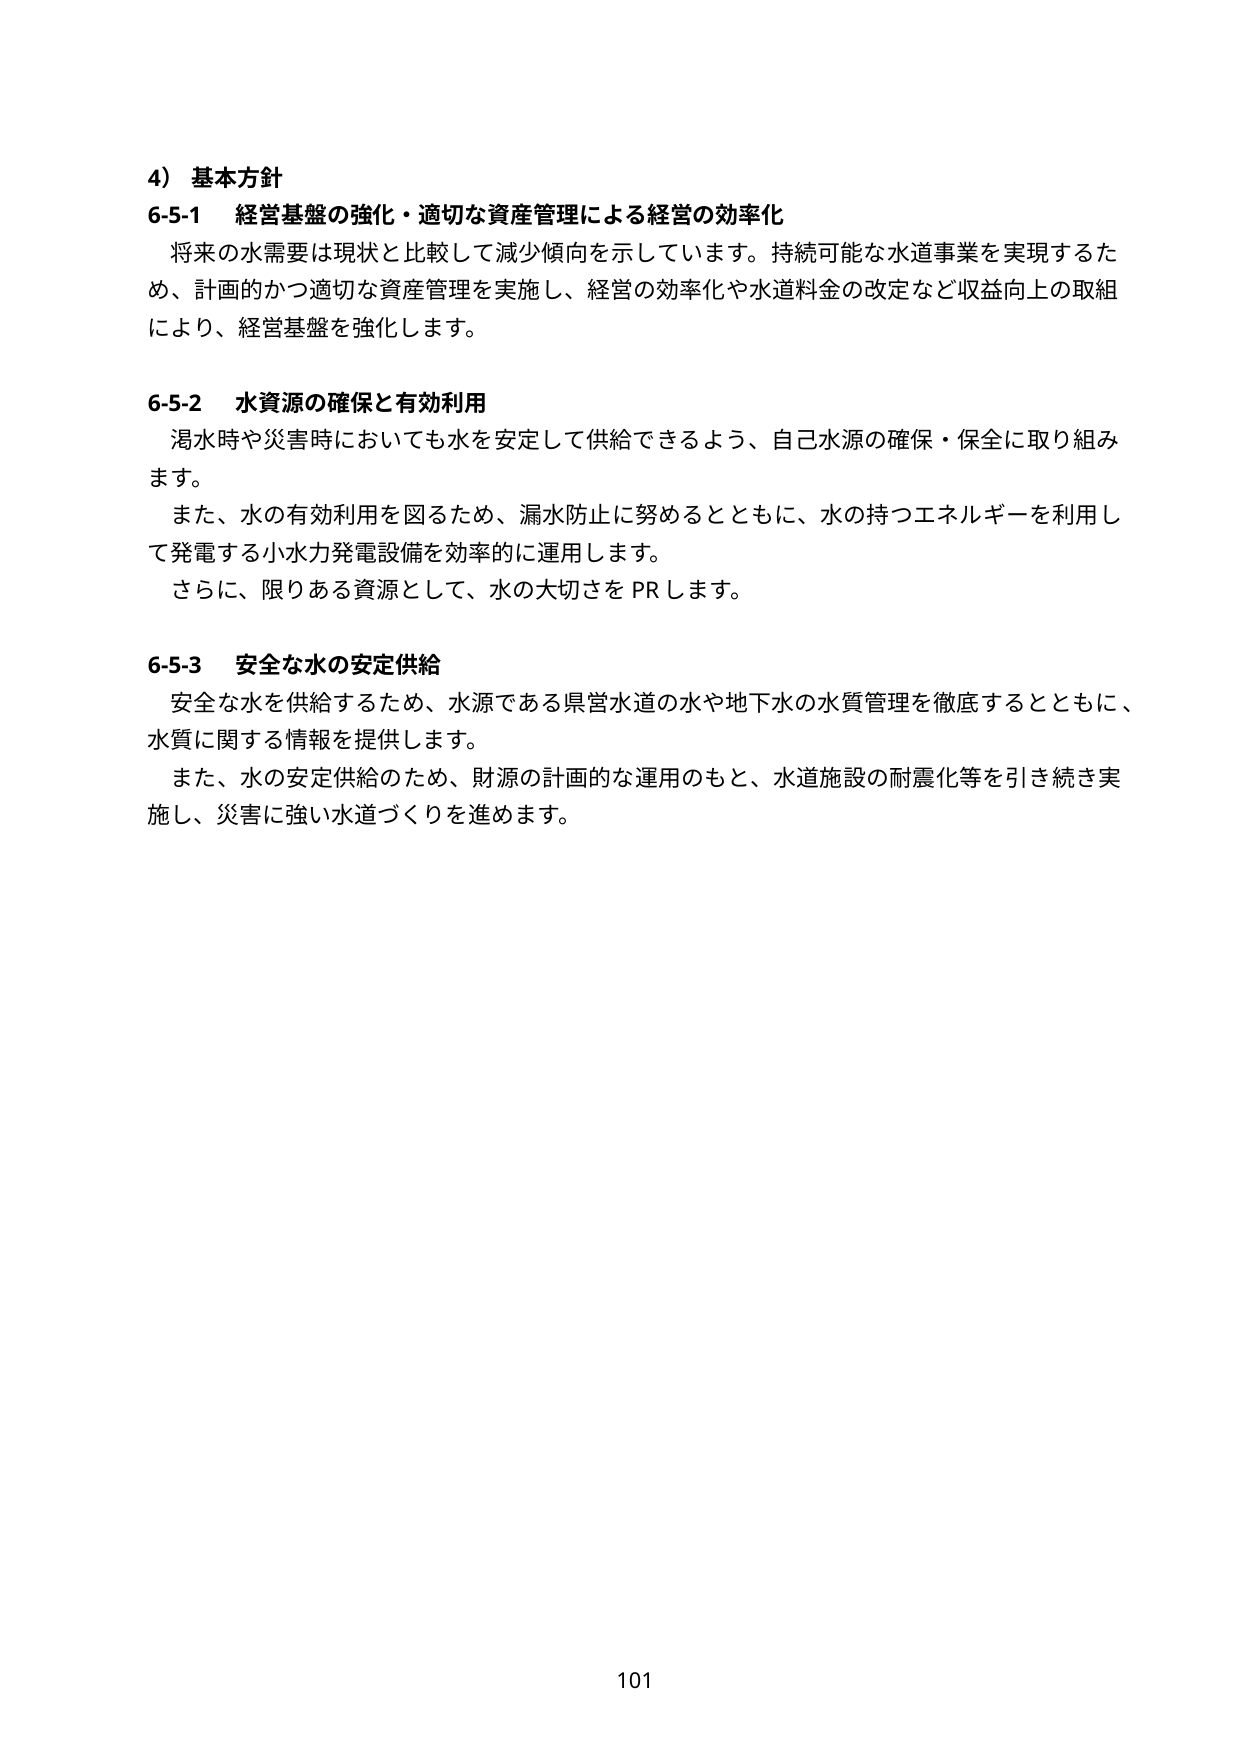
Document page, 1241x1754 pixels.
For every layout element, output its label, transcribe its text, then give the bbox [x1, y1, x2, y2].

list 安全な水の安定供給 [148, 645, 1122, 683]
list 基本方針 [148, 158, 1122, 195]
list 経営基盤の強化・適切な資産管理による経営の効率化 [148, 195, 1122, 233]
text 安全な水を供給するため、水源である県営水道の水や地下水の水質管理を徹底するとともに、水質に関する情報を提供します。 [148, 683, 1122, 758]
text さらに、限りある資源として、水の大切さをPRします。 [148, 570, 1122, 608]
text 将来の水需要は現状と比較して減少傾向を示しています。持続可能な水道事業を実現するため、計画的かつ適切な資産管理を実施し、経営の効率化や水道料金の改定など収益向上の取組により、経営基盤を強化します。 [148, 233, 1122, 345]
text また、水の有効利用を図るため、漏水防止に努めるとともに、水の持つエネルギーを利用して発電する小水力発電設備を効率的に運用します。 [148, 495, 1122, 570]
text また、水の安定供給のため、財源の計画的な運用のもと、水道施設の耐震化等を引き続き実施し、災害に強い水道づくりを進めます。 [148, 758, 1122, 833]
text 渇水時や災害時においても水を安定して供給できるよう、自己水源の確保・保全に取り組みます。 [148, 420, 1122, 495]
list 水資源の確保と有効利用 [148, 383, 1122, 420]
